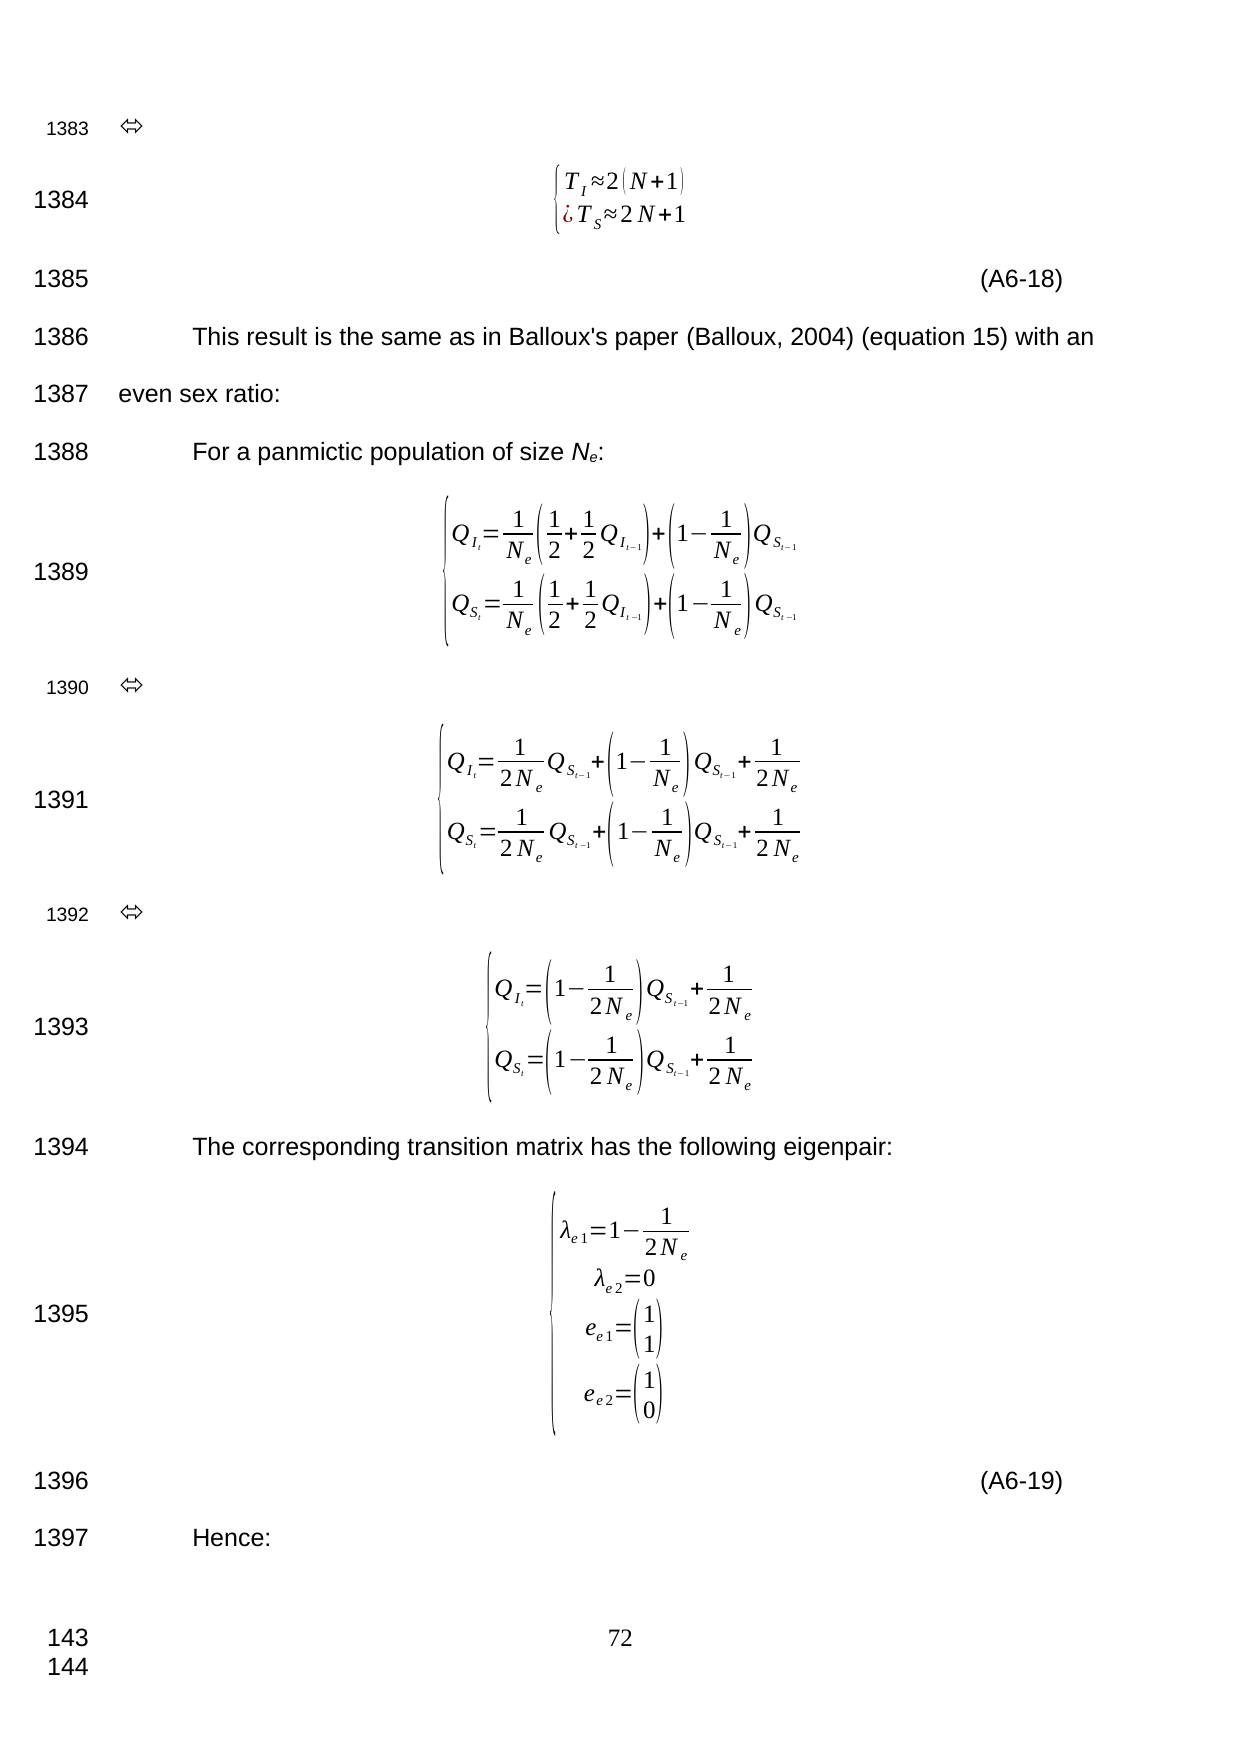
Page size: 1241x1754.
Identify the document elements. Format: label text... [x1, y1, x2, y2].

text This result is the same as in Balloux's paper (Balloux, 2004) (equation 15) with an even sex ratio: [118, 322, 1122, 408]
text (A6-18) [118, 264, 1122, 293]
text The corresponding transition matrix has the following eigenpair: [118, 1132, 1122, 1161]
text (A6-19) [118, 1466, 1122, 1494]
text For a panmictic population of size Ne: [118, 437, 1122, 466]
text Hence: [118, 1523, 1122, 1552]
